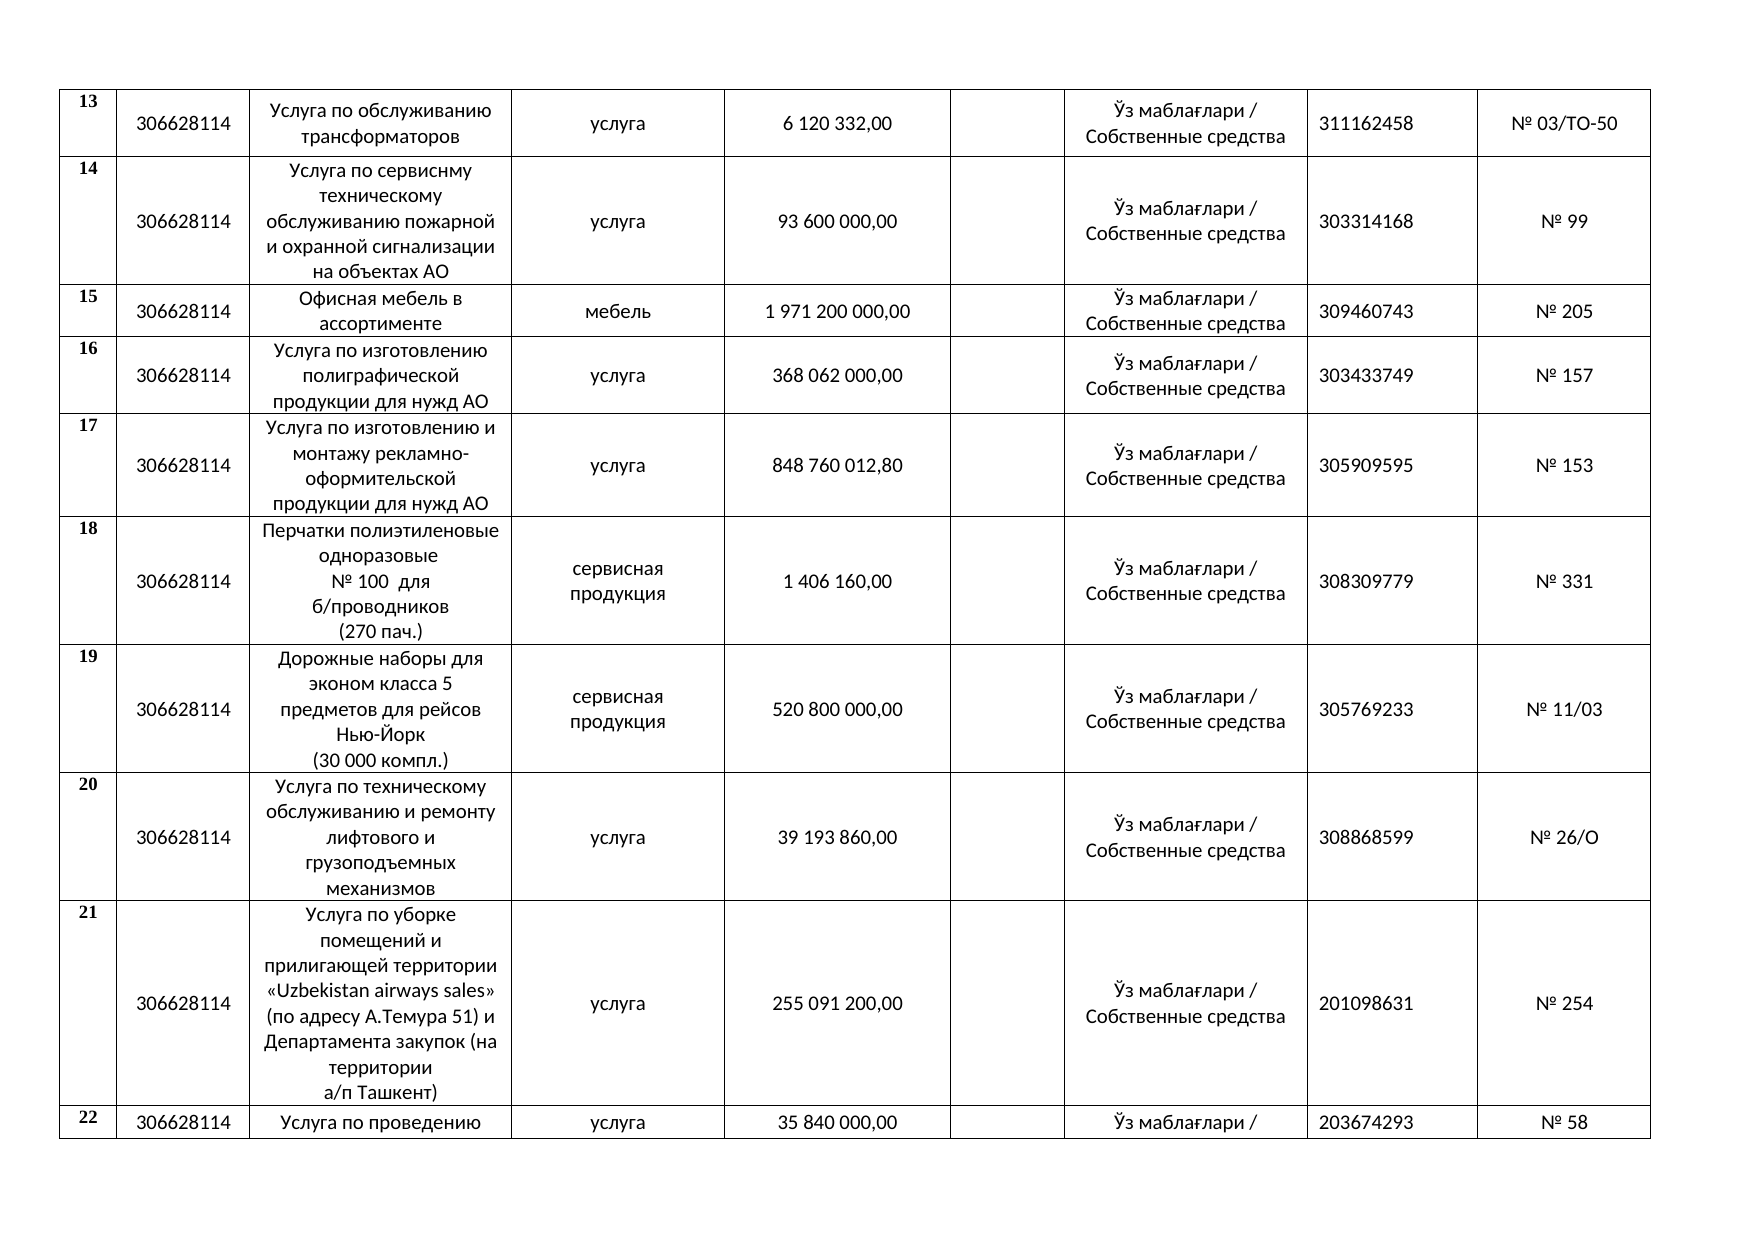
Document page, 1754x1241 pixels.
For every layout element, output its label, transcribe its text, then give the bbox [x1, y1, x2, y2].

table_cell 18 [60, 517, 116, 644]
table_cell 201098631 [1308, 901, 1477, 1105]
table_cell [951, 285, 1064, 336]
table_cell 303314168 [1308, 157, 1477, 284]
table_cell Услуга по изготовлению полиграфической продукции для нужд АО [250, 337, 511, 413]
table_cell 308309779 [1308, 517, 1477, 644]
table_cell [951, 773, 1064, 900]
table_cell № 11/03 [1478, 645, 1650, 772]
table_cell услуга [512, 157, 724, 284]
table_cell 848 760 012,80 [725, 414, 950, 516]
table_cell 306628114 [117, 285, 249, 336]
table_cell сервисная продукция [512, 517, 724, 644]
table_cell [951, 414, 1064, 516]
table_cell 22 [60, 1106, 116, 1138]
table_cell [1065, 90, 1307, 156]
table_cell 306628114 [117, 1106, 249, 1138]
table_cell [951, 645, 1064, 772]
table_cell Ўз маблағлари / Собственные средства [1065, 773, 1307, 900]
table_cell № 99 [1478, 157, 1650, 284]
table_cell услуга [512, 90, 724, 156]
table_cell [951, 157, 1064, 284]
table_cell № 254 [1478, 901, 1650, 1105]
table_cell 303433749 [1308, 337, 1477, 413]
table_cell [250, 1106, 511, 1138]
table_cell 17 [60, 414, 116, 516]
table_cell сервисная продукция [512, 645, 724, 772]
table_cell 368 062 000,00 [725, 337, 950, 413]
table_cell 14 [60, 157, 116, 284]
table_cell услуга [512, 773, 724, 900]
table_cell 309460743 [1308, 285, 1477, 336]
table_cell 39 193 860,00 [725, 773, 950, 900]
table_cell 35 840 000,00 [725, 1106, 950, 1138]
table_cell 16 [60, 337, 116, 413]
table_cell 15 [60, 285, 116, 336]
table_cell 21 [60, 901, 116, 1105]
table_cell № 03/ТО-50 [1478, 90, 1650, 156]
table_cell [951, 517, 1064, 644]
table_cell Ўз маблағлари / Собственные средства [1065, 285, 1307, 336]
table_cell Ўз маблағлари / Собственные средства [1065, 517, 1307, 644]
table_cell 306628114 [117, 157, 249, 284]
table_cell Услуга по уборке помещений и прилигающей территории «Uzbekistan airways sales» (по адресу А.Темура 51) и Департамента закупок (на территории а/п Ташкент) [250, 901, 511, 1105]
table_cell услуга [512, 901, 724, 1105]
table_cell 306628114 [117, 901, 249, 1105]
table_cell 305769233 [1308, 645, 1477, 772]
table_cell 308868599 [1308, 773, 1477, 900]
table_cell Услуга по сервиснму техническому обслуживанию пожарной и охранной сигнализации на объектах АО [250, 157, 511, 284]
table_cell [1065, 1106, 1307, 1138]
table_cell 306628114 [117, 337, 249, 413]
table_cell [951, 337, 1064, 413]
table_cell [951, 90, 1064, 156]
table_cell мебель [512, 285, 724, 336]
table_cell Ўз маблағлари / Собственные средства [1065, 645, 1307, 772]
table_cell 203674293 [1308, 1106, 1477, 1138]
table_cell Ўз маблағлари / Собственные средства [1065, 414, 1307, 516]
table_cell 520 800 000,00 [725, 645, 950, 772]
table_cell № 157 [1478, 337, 1650, 413]
table_cell № 26/О [1478, 773, 1650, 900]
table_cell Услуга по обслуживанию трансформаторов [250, 90, 511, 156]
table_cell услуга [512, 414, 724, 516]
table_cell услуга [512, 1106, 724, 1138]
table_cell Перчатки полиэтиленовые одноразовые № 100 для б/проводников (270 пач.) [250, 517, 511, 644]
table_cell № 58 [1478, 1106, 1650, 1138]
table_cell 305909595 [1308, 414, 1477, 516]
table_cell № 205 [1478, 285, 1650, 336]
table_cell 1 971 200 000,00 [725, 285, 950, 336]
table_cell 1 406 160,00 [725, 517, 950, 644]
table_cell 306628114 [117, 90, 249, 156]
table_cell Дорожные наборы для эконом класса 5 предметов для рейсов Нью-Йорк (30 000 компл.) [250, 645, 511, 772]
table_cell 311162458 [1308, 90, 1477, 156]
table_cell Ўз маблағлари / Собственные средства [1065, 157, 1307, 284]
table_cell [951, 1106, 1064, 1138]
table_cell 13 [60, 90, 116, 156]
table_cell 306628114 [117, 517, 249, 644]
table_cell 306628114 [117, 773, 249, 900]
table_cell услуга [512, 337, 724, 413]
table_cell Ўз маблағлари / Собственные средства [1065, 901, 1307, 1105]
table_cell 255 091 200,00 [725, 901, 950, 1105]
table_cell Ўз маблағлари / Собственные средства [1065, 337, 1307, 413]
table_cell 6 120 332,00 [725, 90, 950, 156]
table_cell Офисная мебель в ассортименте [250, 285, 511, 336]
table_cell 306628114 [117, 414, 249, 516]
table_cell 93 600 000,00 [725, 157, 950, 284]
table_cell 19 [60, 645, 116, 772]
table_cell Услуга по техническому обслуживанию и ремонту лифтового и грузоподъемных механизмов [250, 773, 511, 900]
table_cell № 153 [1478, 414, 1650, 516]
table_cell 20 [60, 773, 116, 900]
table_cell Услуга по изготовлению и монтажу рекламно-оформительской продукции для нужд АО [250, 414, 511, 516]
table_cell № 331 [1478, 517, 1650, 644]
table_cell 306628114 [117, 645, 249, 772]
table_cell [951, 901, 1064, 1105]
